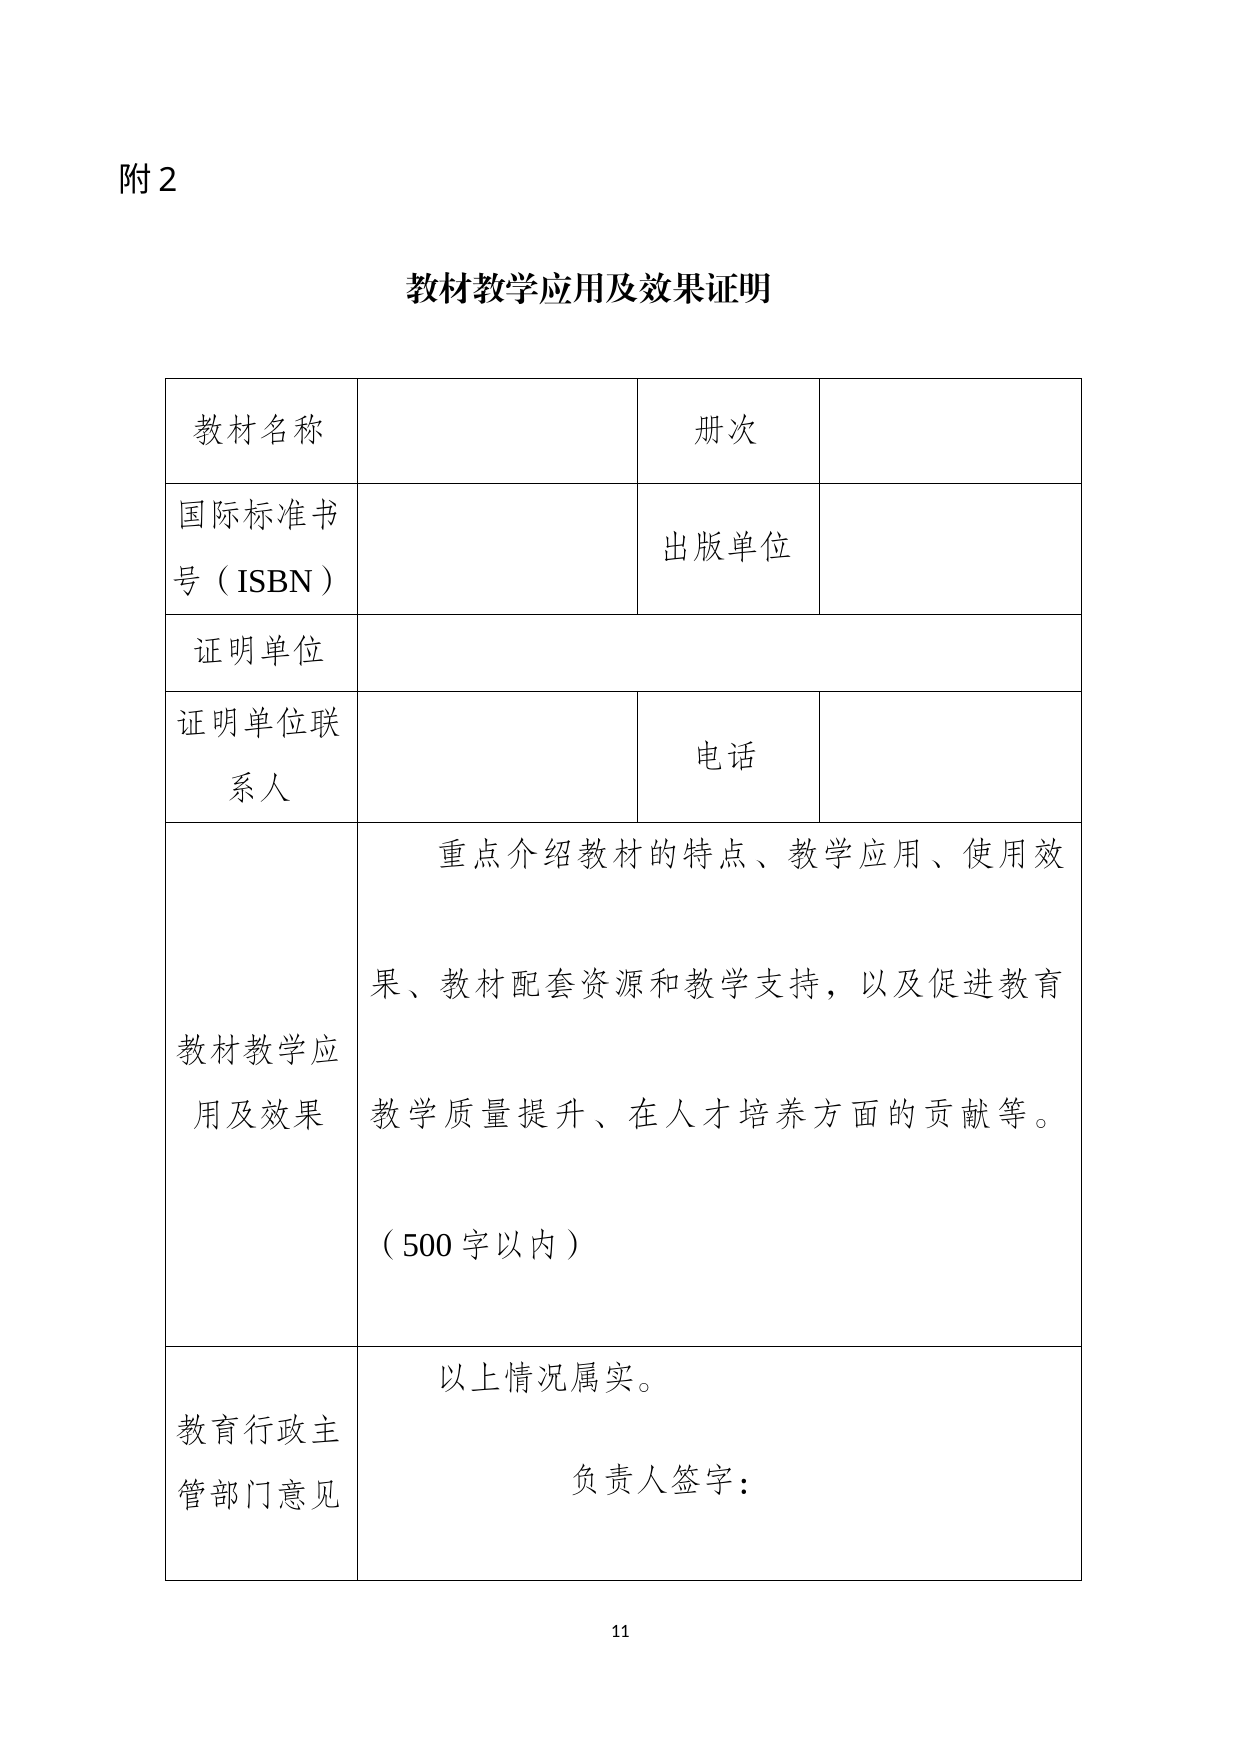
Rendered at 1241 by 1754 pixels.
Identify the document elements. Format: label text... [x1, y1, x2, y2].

table_cell [358, 692, 637, 822]
table_cell 电话 [638, 692, 819, 822]
table_cell 出版单位 [638, 484, 819, 614]
table_header [820, 379, 1081, 483]
table_cell 证明单位联系人 [166, 692, 357, 822]
table_cell [358, 615, 1081, 691]
table_cell 教育行政主管部门意见 [166, 1347, 357, 1580]
table_cell [820, 484, 1081, 614]
table_cell 国际标准书号（ISBN） [166, 484, 357, 614]
table_header [358, 379, 637, 483]
table_cell [358, 484, 637, 614]
list 教材教学应用及效果证明 [118, 258, 1059, 323]
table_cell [358, 1347, 1081, 1580]
table_header 册次 [638, 379, 819, 483]
table_cell 证明单位 [166, 615, 357, 691]
table_cell 教材教学应用及效果 [166, 823, 357, 1346]
list 附2 [118, 145, 1059, 210]
table_header 教材名称 [166, 379, 357, 483]
table_cell 重点介绍教材的特点、教学应用、使用效果、教材配套资源和教学支持，以及促进教育教学质量提升、在人才培养方面的贡献等。（500字以内） [358, 823, 1081, 1346]
table_cell [820, 692, 1081, 822]
